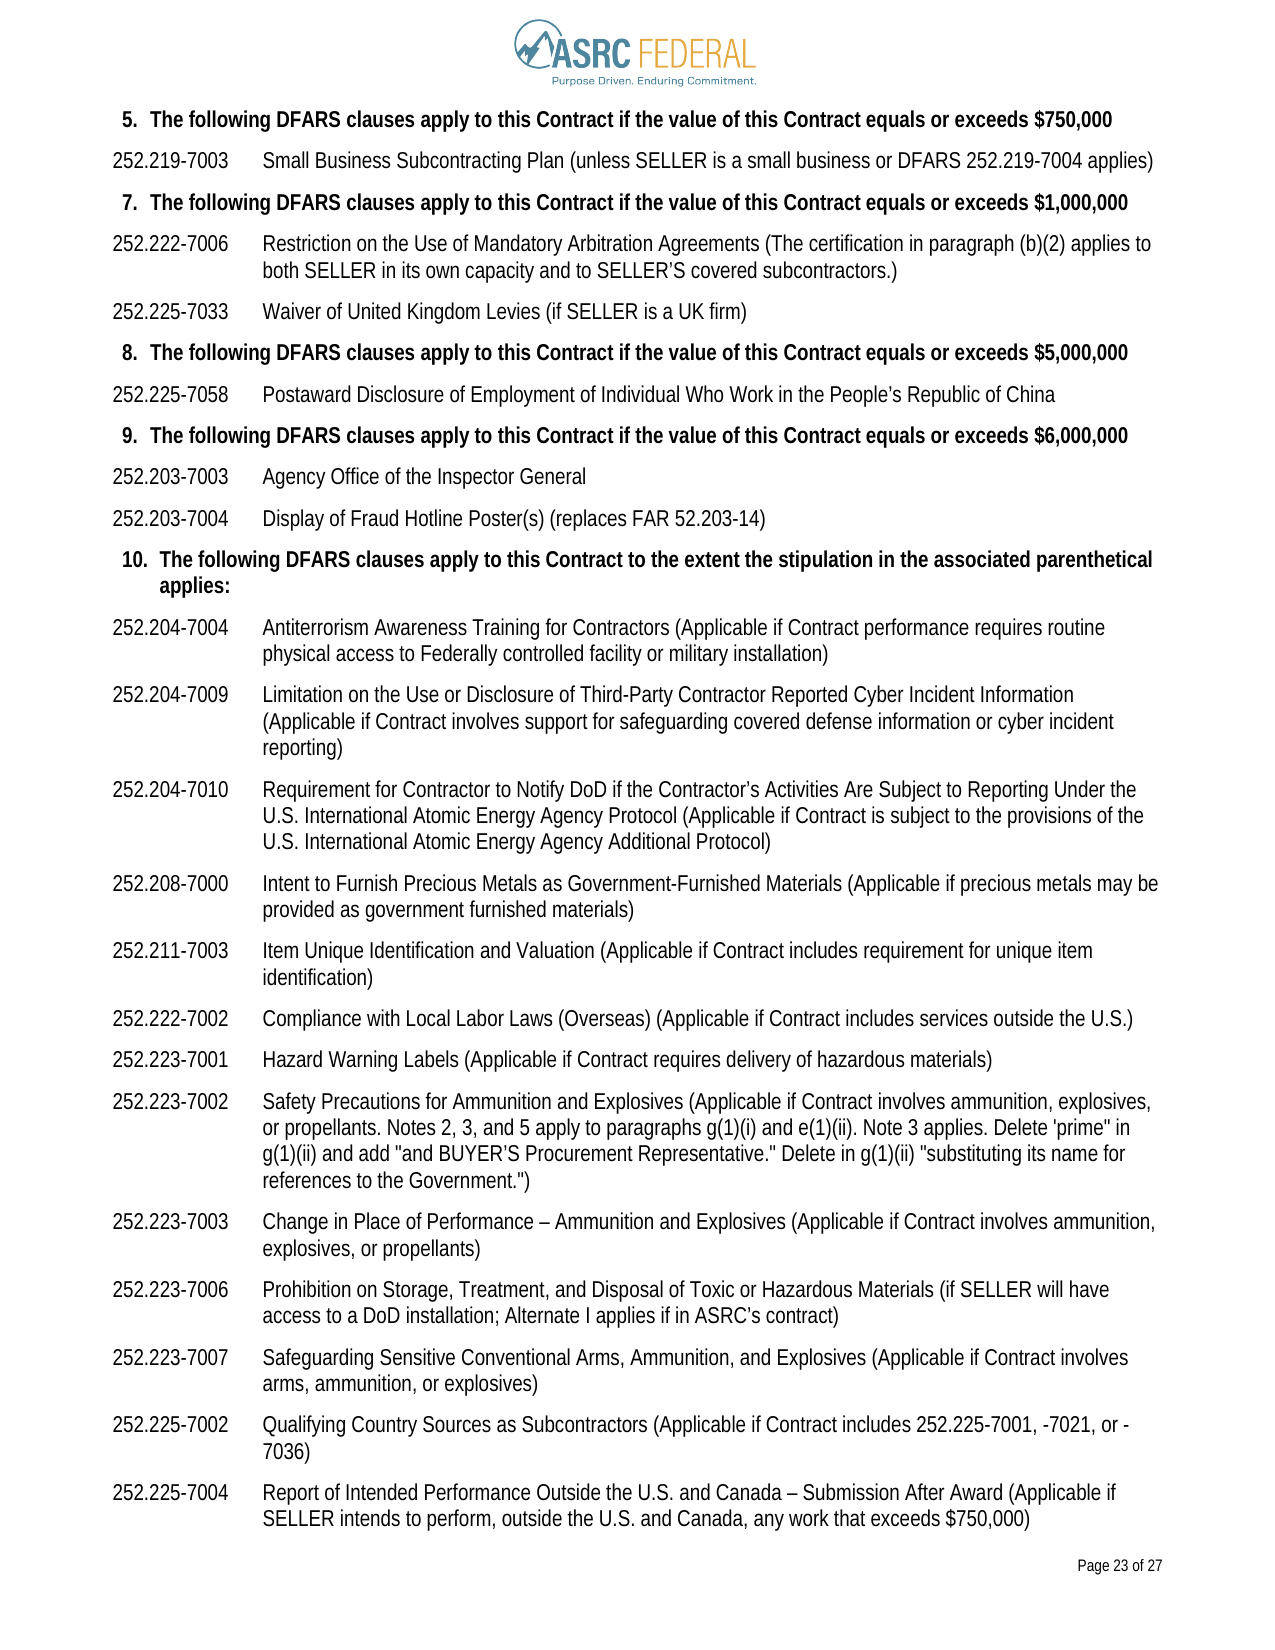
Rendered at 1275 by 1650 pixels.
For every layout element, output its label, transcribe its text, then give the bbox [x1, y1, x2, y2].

text 252.225-7058 Postaward Disclosure of Employment of Individual Who Work in the People’s Republic of China [112, 381, 1162, 407]
picture [510, 14, 765, 94]
text 252.225-7033 Waiver of United Kingdom Levies (if SELLER is a UK firm) [112, 298, 1162, 324]
text 252.225-7004 Report of Intended Performance Outside the U.S. and Canada – Submission After Award (Applicable if SELLER intends to perform, outside the U.S. and Canada, any work that exceeds $750,000) [112, 1479, 1162, 1532]
text 252.223-7003 Change in Place of Performance – Ammunition and Explosives (Applicable if Contract involves ammunition, explosives, or propellants) [112, 1208, 1162, 1261]
text 252.203-7003 Agency Office of the Inspector General [112, 463, 1162, 490]
text 252.204-7009 Limitation on the Use or Disclosure of Third-Party Contractor Reported Cyber Incident Information (Applicable if Contract involves support for safeguarding covered defense information or cyber incident reporting) [112, 681, 1162, 761]
text 252.219-7003 Small Business Subcontracting Plan (unless SELLER is a small business or DFARS 252.219-7004 applies) [112, 147, 1162, 174]
text 252.225-7002 Qualifying Country Sources as Subcontractors (Applicable if Contract includes 252.225-7001, -7021, or -7036) [112, 1411, 1162, 1464]
text 252.222-7006 Restriction on the Use of Mandatory Arbitration Agreements (The certification in paragraph (b)(2) applies to both SELLER in its own capacity and to SELLER’S covered subcontractors.) [112, 230, 1162, 283]
text 252.204-7004 Antiterrorism Awareness Training for Contractors (Applicable if Contract performance requires routine physical access to Federally controlled facility or military installation) [112, 614, 1162, 666]
text 252.211-7003 Item Unique Identification and Valuation (Applicable if Contract includes requirement for unique item identification) [112, 937, 1162, 990]
text 252.223-7002 Safety Precautions for Ammunition and Explosives (Applicable if Contract involves ammunition, explosives, or propellants. Notes 2, 3, and 5 apply to paragraphs g(1)(i) and e(1)(ii). Note 3 applies. Delete 'prime" in g(1)(ii) and add "and BUYER’S Procurement Representative." Delete in g(1)(ii) "substituting its name for references to the Government.") [112, 1088, 1162, 1193]
text 252.223-7007 Safeguarding Sensitive Conventional Arms, Ammunition, and Explosives (Applicable if Contract involves arms, ammunition, or explosives) [112, 1343, 1162, 1396]
text 252.203-7004 Display of Fraud Hotline Poster(s) (replaces FAR 52.203-14) [112, 505, 1162, 531]
text 8. The following DFARS clauses apply to this Contract if the value of this Contract equals or exceeds $5,000,000 [122, 339, 1162, 366]
text 252.204-7010 Requirement for Contractor to Notify DoD if the Contractor’s Activities Are Subject to Reporting Under the U.S. International Atomic Energy Agency Protocol (Applicable if Contract is subject to the provisions of the U.S. International Atomic Energy Agency Additional Protocol) [112, 776, 1162, 854]
text 252.223-7001 Hazard Warning Labels (Applicable if Contract requires delivery of hazardous materials) [112, 1046, 1162, 1073]
text 10. The following DFARS clauses apply to this Contract to the extent the stipulation in the associated parenthetical applies: [122, 546, 1162, 599]
text 252.208-7000 Intent to Furnish Precious Metals as Government-Furnished Materials (Applicable if precious metals may be provided as government furnished materials) [112, 869, 1162, 922]
text 7. The following DFARS clauses apply to this Contract if the value of this Contract equals or exceeds $1,000,000 [122, 189, 1162, 215]
text 252.222-7002 Compliance with Local Labor Laws (Overseas) (Applicable if Contract includes services outside the U.S.) [112, 1005, 1162, 1031]
text 252.223-7006 Prohibition on Storage, Treatment, and Disposal of Toxic or Hazardous Materials (if SELLER will have access to a DoD installation; Alternate I applies if in ASRC’s contract) [112, 1276, 1162, 1328]
text 5. The following DFARS clauses apply to this Contract if the value of this Contract equals or exceeds $750,000 [122, 106, 1162, 132]
text 9. The following DFARS clauses apply to this Contract if the value of this Contract equals or exceeds $6,000,000 [122, 422, 1162, 448]
